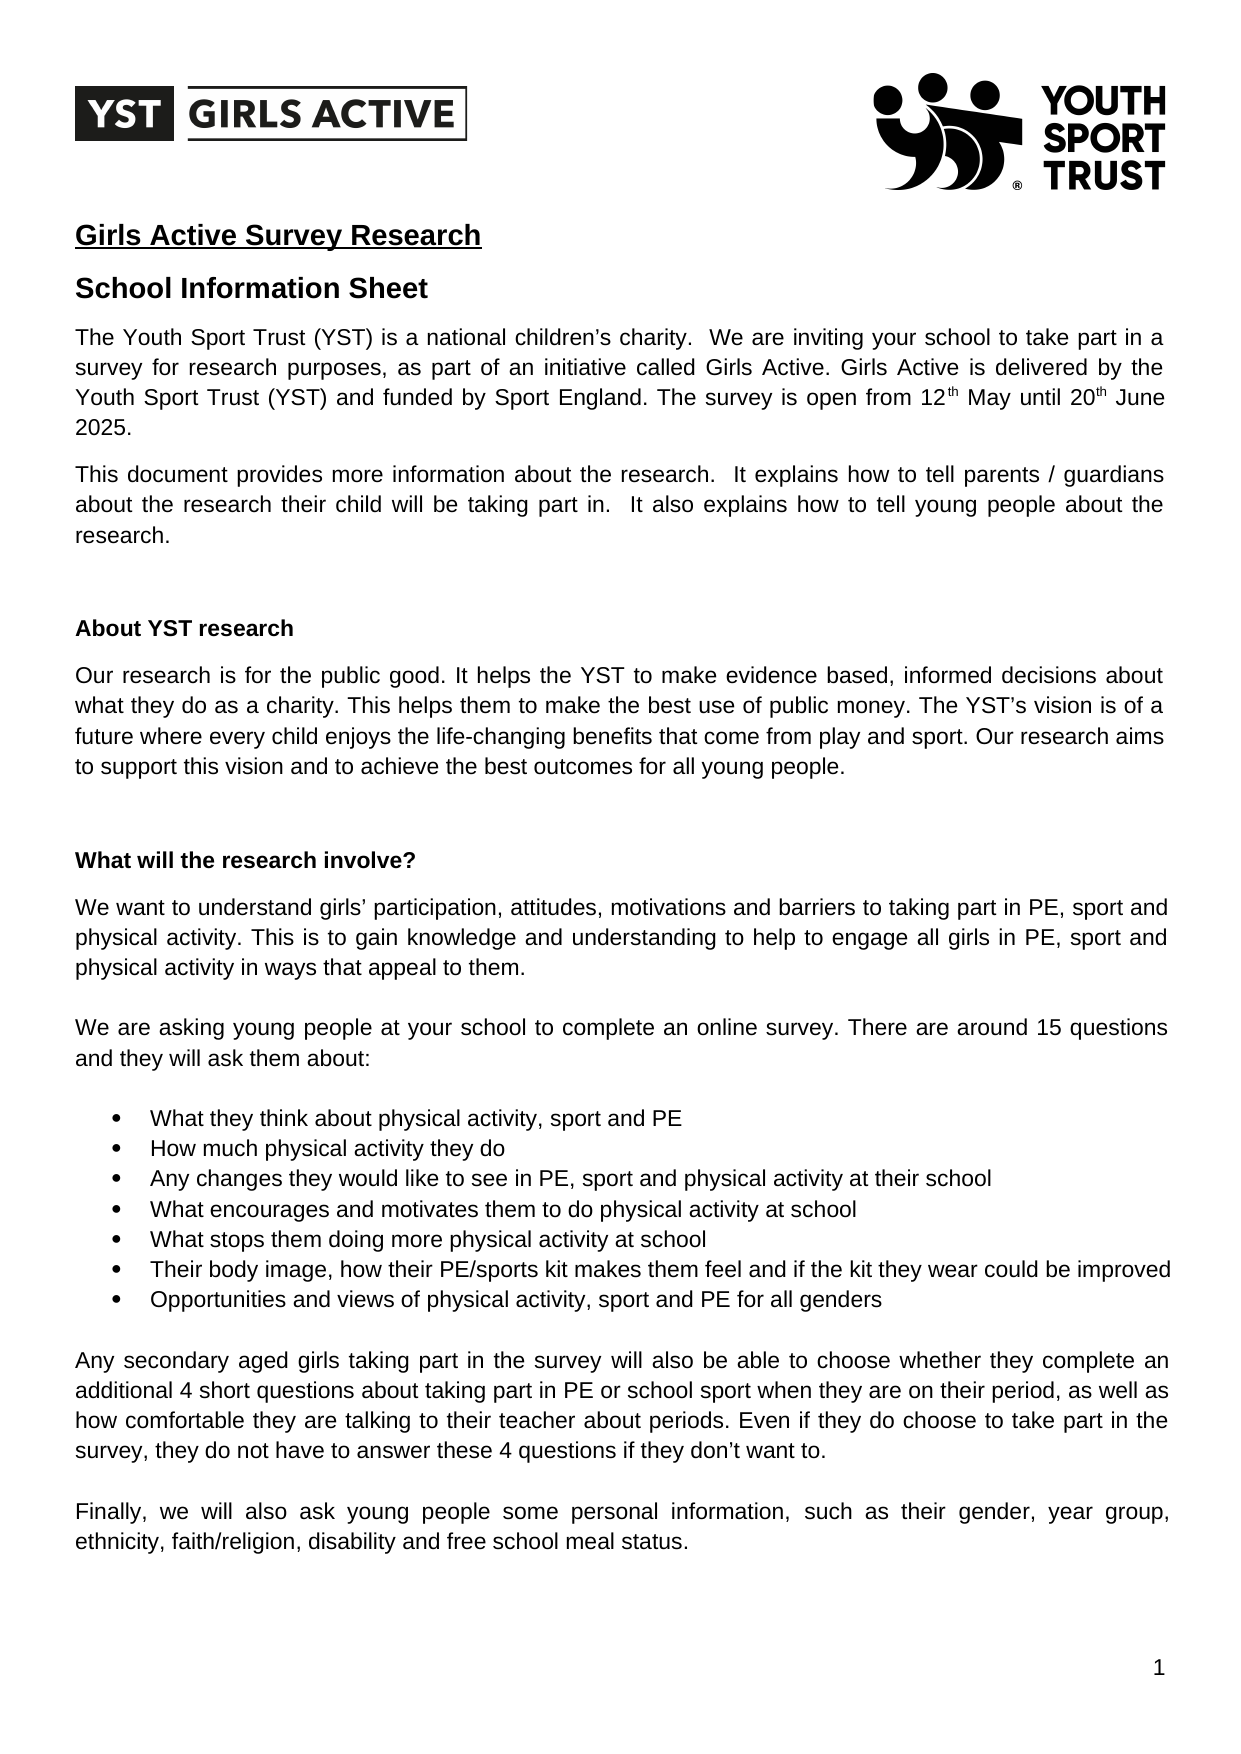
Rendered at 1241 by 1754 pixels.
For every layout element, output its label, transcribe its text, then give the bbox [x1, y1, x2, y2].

text Finally, we will also ask young people some personal information, such as their gender, year group, ethnicity, faith/religion, disability and free school meal status. [75, 1498, 1170, 1554]
text The Youth Sport Trust (YST) is a national children’s charity. We are inviting your school to take part in a survey for research purposes, as part of an initiative called Girls Active. Girls Active is delivered by the Youth Sport Trust (YST) and funded by Sport England. The survey is open from 12th May until 20th June 2025. [75, 324, 1165, 441]
text Any secondary aged girls taking part in the survey will also be able to choose whether they complete an additional 4 short questions about taking part in PE or school sport when they are on their period, as well as how comfortable they are talking to their teacher about periods. Even if they do choose to take part in the survey, they do not have to answer these 4 questions if they don’t want to. [75, 1347, 1170, 1463]
text We want to understand girls’ participation, attitudes, motivations and barriers to taking part in PE, sport and physical activity. This is to gain knowledge and understanding to help to engage all girls in PE, sport and physical activity in ways that appeal to them. [75, 893, 1170, 980]
text This document provides more information about the research. It explains how to tell parents / guardians about the research their child will be taking part in. It also explains how to tell young people about the research. [75, 461, 1165, 548]
list How much physical activity they do [112, 1135, 1240, 1161]
text We are asking young people at your school to complete an online survey. There are around 15 questions and they will ask them about: [75, 1014, 1170, 1071]
list What encourages and motivates them to do physical activity at school [112, 1196, 1240, 1222]
text About YST research [75, 615, 1165, 642]
picture [873, 73, 1166, 190]
text Girls Active Survey Research [75, 218, 1165, 252]
list Their body image, how their PE/sports kit makes them feel and if the kit they wear could be improved [112, 1256, 1240, 1282]
list What stops them doing more physical activity at school [112, 1226, 1240, 1252]
picture [75, 86, 468, 141]
list What they think about physical activity, sport and PE [112, 1105, 1240, 1131]
text Our research is for the public good. It helps the YST to make evidence based, informed decisions about what they do as a charity. This helps them to make the best use of public money. The YST’s vision is of a future where every child enjoys the life-changing benefits that come from play and sport. Our research aims to support this vision and to achieve the best outcomes for all young people. [75, 662, 1165, 779]
list Opportunities and views of physical activity, sport and PE for all genders [112, 1286, 1240, 1312]
list Any changes they would like to see in PE, sport and physical activity at their school [112, 1165, 1240, 1192]
text What will the research involve? [75, 847, 1165, 873]
text School Information Sheet [75, 271, 1165, 304]
